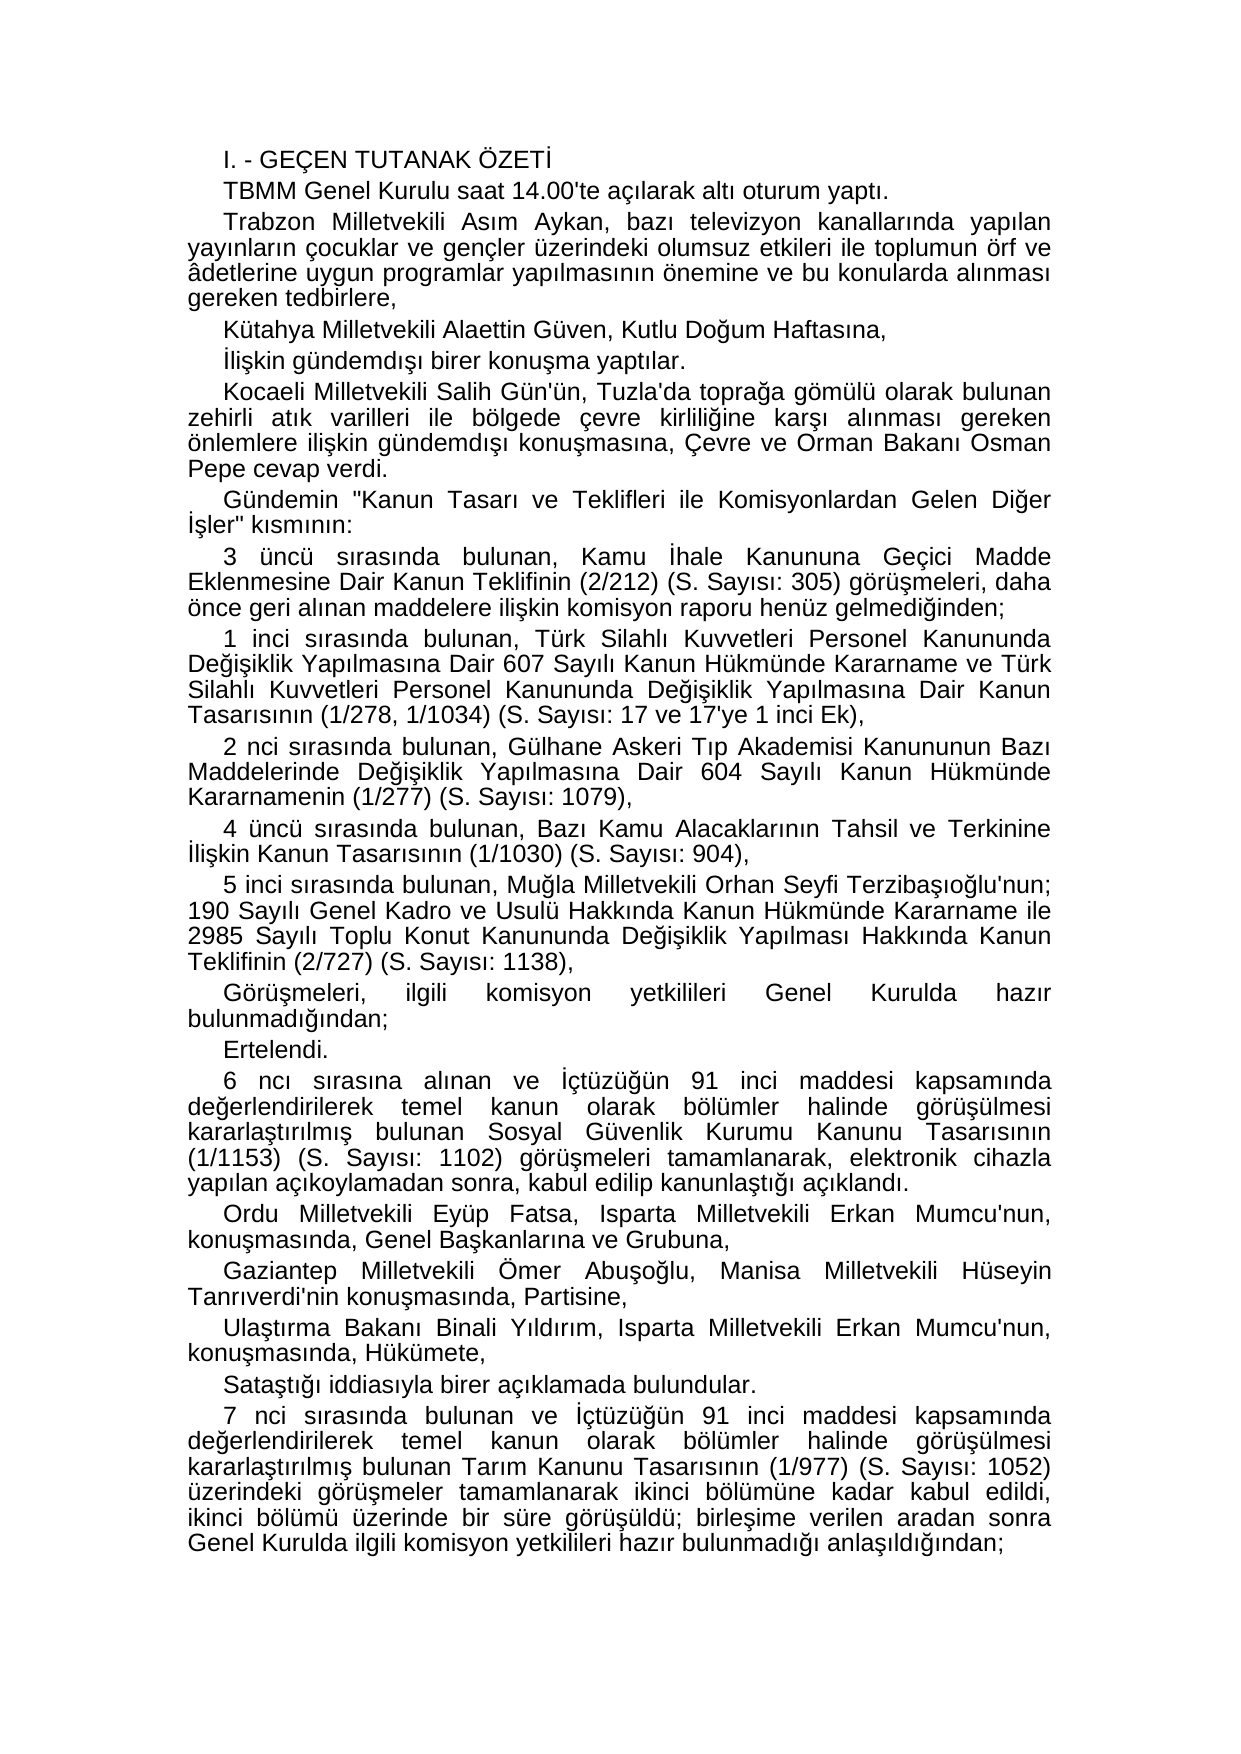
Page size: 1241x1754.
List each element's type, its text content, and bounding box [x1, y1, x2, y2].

text Kütahya Milletvekili Alaettin Güven, Kutlu Doğum Haftasına, [187, 318, 1053, 343]
text 1 inci sırasında bulunan, Türk Silahlı Kuvvetleri Personel Kanununda Değişiklik Yapılmasına Dair 607 Sayılı Kanun Hükmünde Kararname ve Türk Silahlı Kuvvetleri Personel Kanununda Değişiklik Yapılmasına Dair Kanun Tasarısının (1/278, 1/1034) (S. Sayısı: 17 ve 17'ye 1 inci Ek), [187, 627, 1053, 729]
text Sataştığı iddiasıyla birer açıklamada bulundular. [187, 1373, 1053, 1398]
text 7 nci sırasında bulunan ve İçtüzüğün 91 inci maddesi kapsamında değerlendirilerek temel kanun olarak bölümler halinde görüşülmesi kararlaştırılmış bulunan Tarım Kanunu Tasarısının (1/977) (S. Sayısı: 1052) üzerindeki görüşmeler tamamlanarak ikinci bölümüne kadar kabul edildi, ikinci bölümü üzerinde bir süre görüşüldü; birleşime verilen aradan sonra Genel Kurulda ilgili komisyon yetkilileri hazır bulunmadığı anlaşıldığından; [187, 1404, 1053, 1557]
text 6 ncı sırasına alınan ve İçtüzüğün 91 inci maddesi kapsamında değerlendirilerek temel kanun olarak bölümler halinde görüşülmesi kararlaştırılmış bulunan Sosyal Güvenlik Kurumu Kanunu Tasarısının (1/1153) (S. Sayısı: 1102) görüşmeleri tamamlanarak, elektronik cihazla yapılan açıkoylamadan sonra, kabul edilip kanunlaştığı açıklandı. [187, 1069, 1053, 1196]
text 2 nci sırasında bulunan, Gülhane Askeri Tıp Akademisi Kanununun Bazı Maddelerinde Değişiklik Yapılmasına Dair 604 Sayılı Kanun Hükmünde Kararnamenin (1/277) (S. Sayısı: 1079), [187, 735, 1053, 811]
text 3 üncü sırasında bulunan, Kamu İhale Kanununa Geçici Madde Eklenmesine Dair Kanun Teklifinin (2/212) (S. Sayısı: 305) görüşmeleri, daha önce geri alınan maddelere ilişkin komisyon raporu henüz gelmediğinden; [187, 545, 1053, 621]
text I. - GEÇEN TUTANAK ÖZETİ [187, 150, 1053, 173]
text Gündemin "Kanun Tasarı ve Teklifleri ile Komisyonlardan Gelen Diğer İşler" kısmının: [187, 488, 1053, 539]
text Görüşmeleri, ilgili komisyon yetkilileri Genel Kurulda hazır bulunmadığından; [187, 981, 1053, 1032]
text İlişkin gündemdışı birer konuşma yaptılar. [187, 349, 1053, 374]
text Kocaeli Milletvekili Salih Gün'ün, Tuzla'da toprağa gömülü olarak bulunan zehirli atık varilleri ile bölgede çevre kirliliğine karşı alınması gereken önlemlere ilişkin gündemdışı konuşmasına, Çevre ve Orman Bakanı Osman Pepe cevap verdi. [187, 381, 1053, 482]
text Gaziantep Milletvekili Ömer Abuşoğlu, Manisa Milletvekili Hüseyin Tanrıverdi'nin konuşmasında, Partisine, [187, 1259, 1053, 1310]
text 5 inci sırasında bulunan, Muğla Milletvekili Orhan Seyfi Terzibaşıoğlu'nun; 190 Sayılı Genel Kadro ve Usulü Hakkında Kanun Hükmünde Kararname ile 2985 Sayılı Toplu Konut Kanununda Değişiklik Yapılması Hakkında Kanun Teklifinin (2/727) (S. Sayısı: 1138), [187, 874, 1053, 975]
text 4 üncü sırasında bulunan, Bazı Kamu Alacaklarının Tahsil ve Terkinine İlişkin Kanun Tasarısının (1/1030) (S. Sayısı: 904), [187, 817, 1053, 868]
text Ordu Milletvekili Eyüp Fatsa, Isparta Milletvekili Erkan Mumcu'nun, konuşmasında, Genel Başkanlarına ve Grubuna, [187, 1202, 1053, 1253]
text Ulaştırma Bakanı Binali Yıldırım, Isparta Milletvekili Erkan Mumcu'nun, konuşmasında, Hükümete, [187, 1316, 1053, 1367]
text TBMM Genel Kurulu saat 14.00'te açılarak altı oturum yaptı. [187, 179, 1053, 204]
text Trabzon Milletvekili Asım Aykan, bazı televizyon kanallarında yapılan yayınların çocuklar ve gençler üzerindeki olumsuz etkileri ile toplumun örf ve âdetlerine uygun programlar yapılmasının önemine ve bu konularda alınması gereken tedbirlere, [187, 210, 1053, 312]
text Ertelendi. [187, 1038, 1053, 1063]
